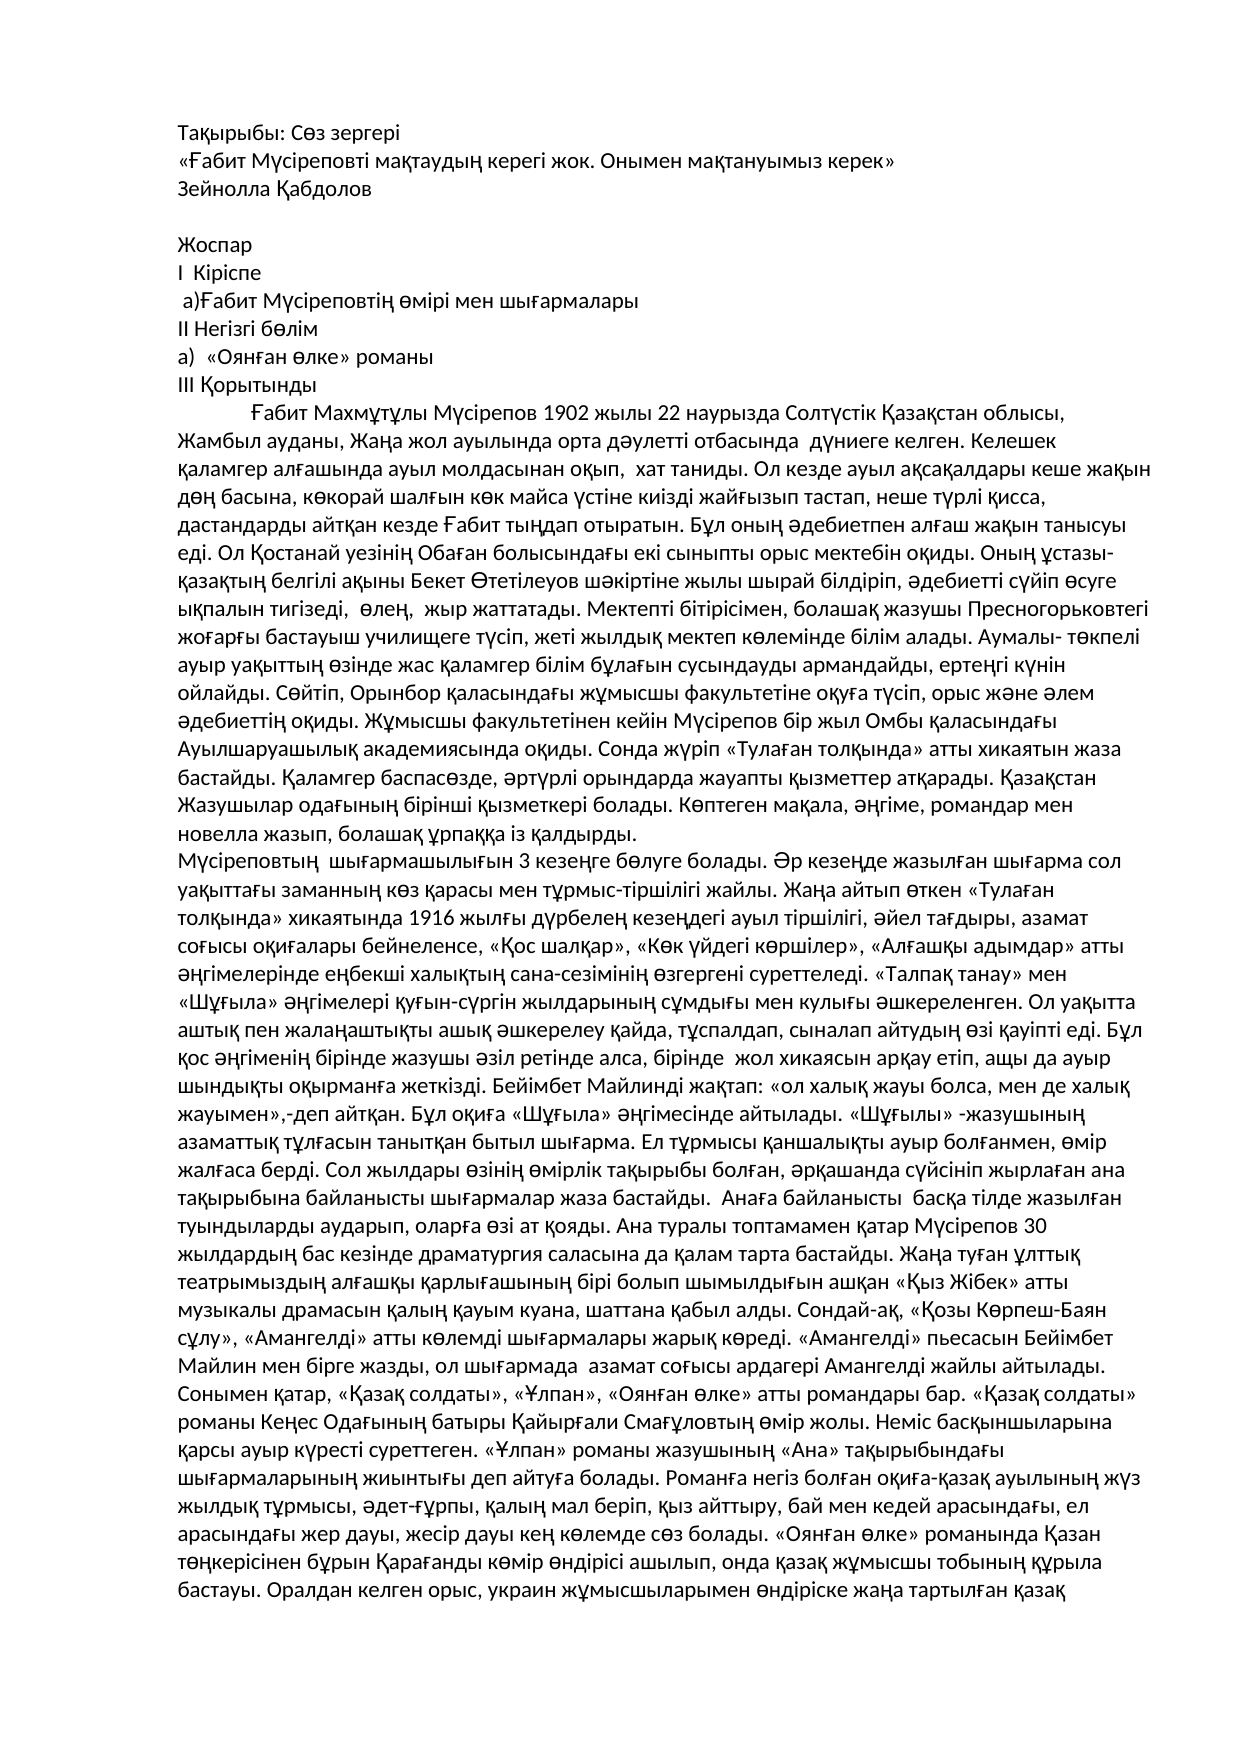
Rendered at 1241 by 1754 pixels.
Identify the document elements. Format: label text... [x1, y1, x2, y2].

text ІІ Негізгі бөлім [177, 314, 1152, 342]
text Зейнолла Қабдолов [177, 174, 1152, 202]
text а) «Оянған өлке» романы [177, 342, 1152, 370]
text ІІІ Қорытынды [177, 370, 1152, 398]
text Жоспар [177, 230, 1152, 258]
text І Кіріспе [177, 258, 1152, 286]
text а)Ғабит Мүсіреповтің өмірі мен шығармалары [177, 286, 1152, 314]
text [177, 847, 1152, 1603]
text «Ғабит Мүсіреповті мақтаудың керегі жок. Онымен мақтануымыз керек» [177, 146, 1152, 174]
text Ғабит Махмұтұлы Мүсірепов 1902 жылы 22 наурызда Солтүстік Қазақстан облысы, Жамбыл ауданы, Жаңа жол ауылында орта дәулетті отбасында дүниеге келген. Келешек қаламгер алғашында ауыл молдасынан оқып, хат таниды. Ол кезде ауыл ақсақалдары кеше жақын дөң басына, көкорай шалғын көк майса үстіне киізді жайғызып тастап, неше түрлі қисса, дастандарды айтқан кезде Ғабит тыңдап отыратын. Бұл оның әдебиетпен алғаш жақын танысуы еді. Ол Қостанай уезінің Обаған болысындағы екі сыныпты орыс мектебін оқиды. Оның ұстазы- қазақтың белгілі ақыны Бекет Өтетілеуов шәкіртіне жылы шырай білдіріп, әдебиетті сүйіп өсуге ықпалын тигізеді, өлең, жыр жаттатады. Мектепті бітірісімен, болашақ жазушы Пресногорьковтегі жоғарғы бастауыш училищеге түсіп, жеті жылдық мектеп көлемінде білім алады. Аумалы- төкпелі ауыр уақыттың өзінде жас қаламгер білім бұлағын сусындауды армандайды, ертеңгі күнін ойлайды. Сөйтіп, Орынбор қаласындағы жұмысшы факультетіне оқуға түсіп, орыс және әлем әдебиеттің оқиды. Жұмысшы факультетінен кейін Мүсірепов бір жыл Омбы қаласындағы Ауылшаруашылық академиясында оқиды. Сонда жүріп «Тулаған толқында» атты хикаятын жаза бастайды. Қаламгер баспасөзде, әртүрлі орындарда жауапты қызметтер атқарады. Қазақстан Жазушылар одағының бірінші қызметкері болады. Көптеген мақала, әңгіме, романдар мен новелла жазып, болашақ ұрпаққа із қалдырды. [177, 398, 1152, 847]
text Тақырыбы: Сөз зергері [177, 118, 1152, 146]
